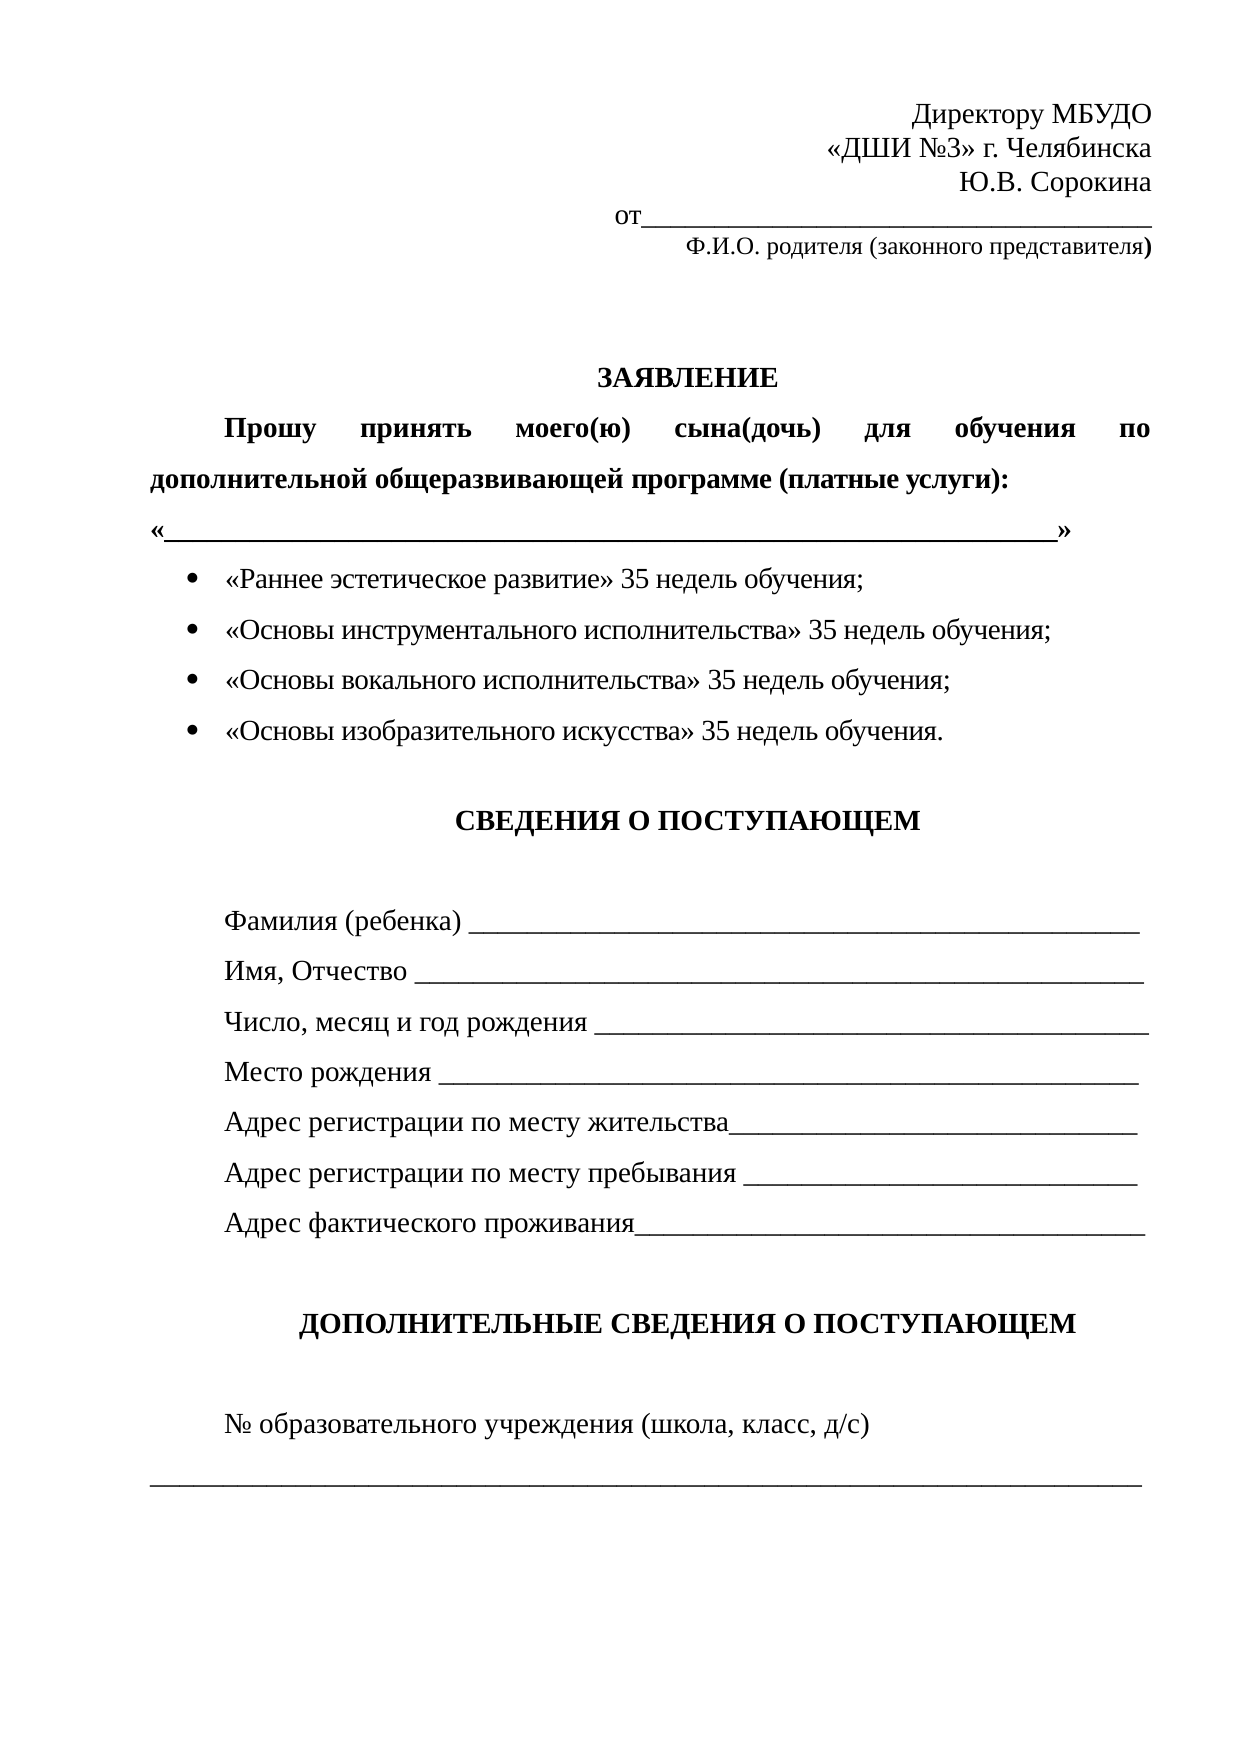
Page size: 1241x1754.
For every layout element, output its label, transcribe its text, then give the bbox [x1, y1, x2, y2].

list «Основы вокального исполнительства» 35 недель обучения; [187, 662, 1152, 696]
text «_______________________________________________________________» [150, 511, 1152, 545]
text Число, месяц и год рождения ______________________________________ [150, 1004, 1152, 1037]
text Ю.В. Сорокина от___________________________________ [150, 164, 1152, 231]
text Директору МБУДО [150, 97, 1152, 130]
text ДОПОЛНИТЕЛЬНЫЕ СВЕДЕНИЯ О ПОСТУПАЮЩЕМ [150, 1306, 1152, 1339]
text Ф.И.О. родителя (законного представителя) [150, 231, 1152, 259]
text Имя, Отчество __________________________________________________ [150, 953, 1152, 987]
text Место рождения ________________________________________________ [150, 1054, 1152, 1088]
text Фамилия (ребенка) ______________________________________________ [150, 903, 1152, 937]
text Адрес регистрации по месту жительства____________________________ [150, 1104, 1152, 1138]
text Адрес регистрации по месту пребывания ___________________________ [150, 1155, 1152, 1188]
list «Основы инструментального исполнительства» 35 недель обучения; [187, 612, 1152, 646]
list «Основы изобразительного искусства» 35 недель обучения. [187, 713, 1152, 746]
text № образовательного учреждения (школа, класс, д/с) ____________________________________________________________________ [150, 1406, 1152, 1490]
list «Раннее эстетическое развитие» 35 недель обучения; [187, 561, 1152, 595]
text ЗАЯВЛЕНИЕ [150, 360, 1152, 394]
text СВЕДЕНИЯ О ПОСТУПАЮЩЕМ [150, 803, 1152, 836]
text «ДШИ №3» г. Челябинска [150, 130, 1152, 164]
text Адрес фактического проживания___________________________________ [150, 1205, 1152, 1239]
text Прошу принять моего(ю) сына(дочь) для обучения по дополнительной общеразвивающей программе (платные услуги): [150, 411, 1152, 494]
